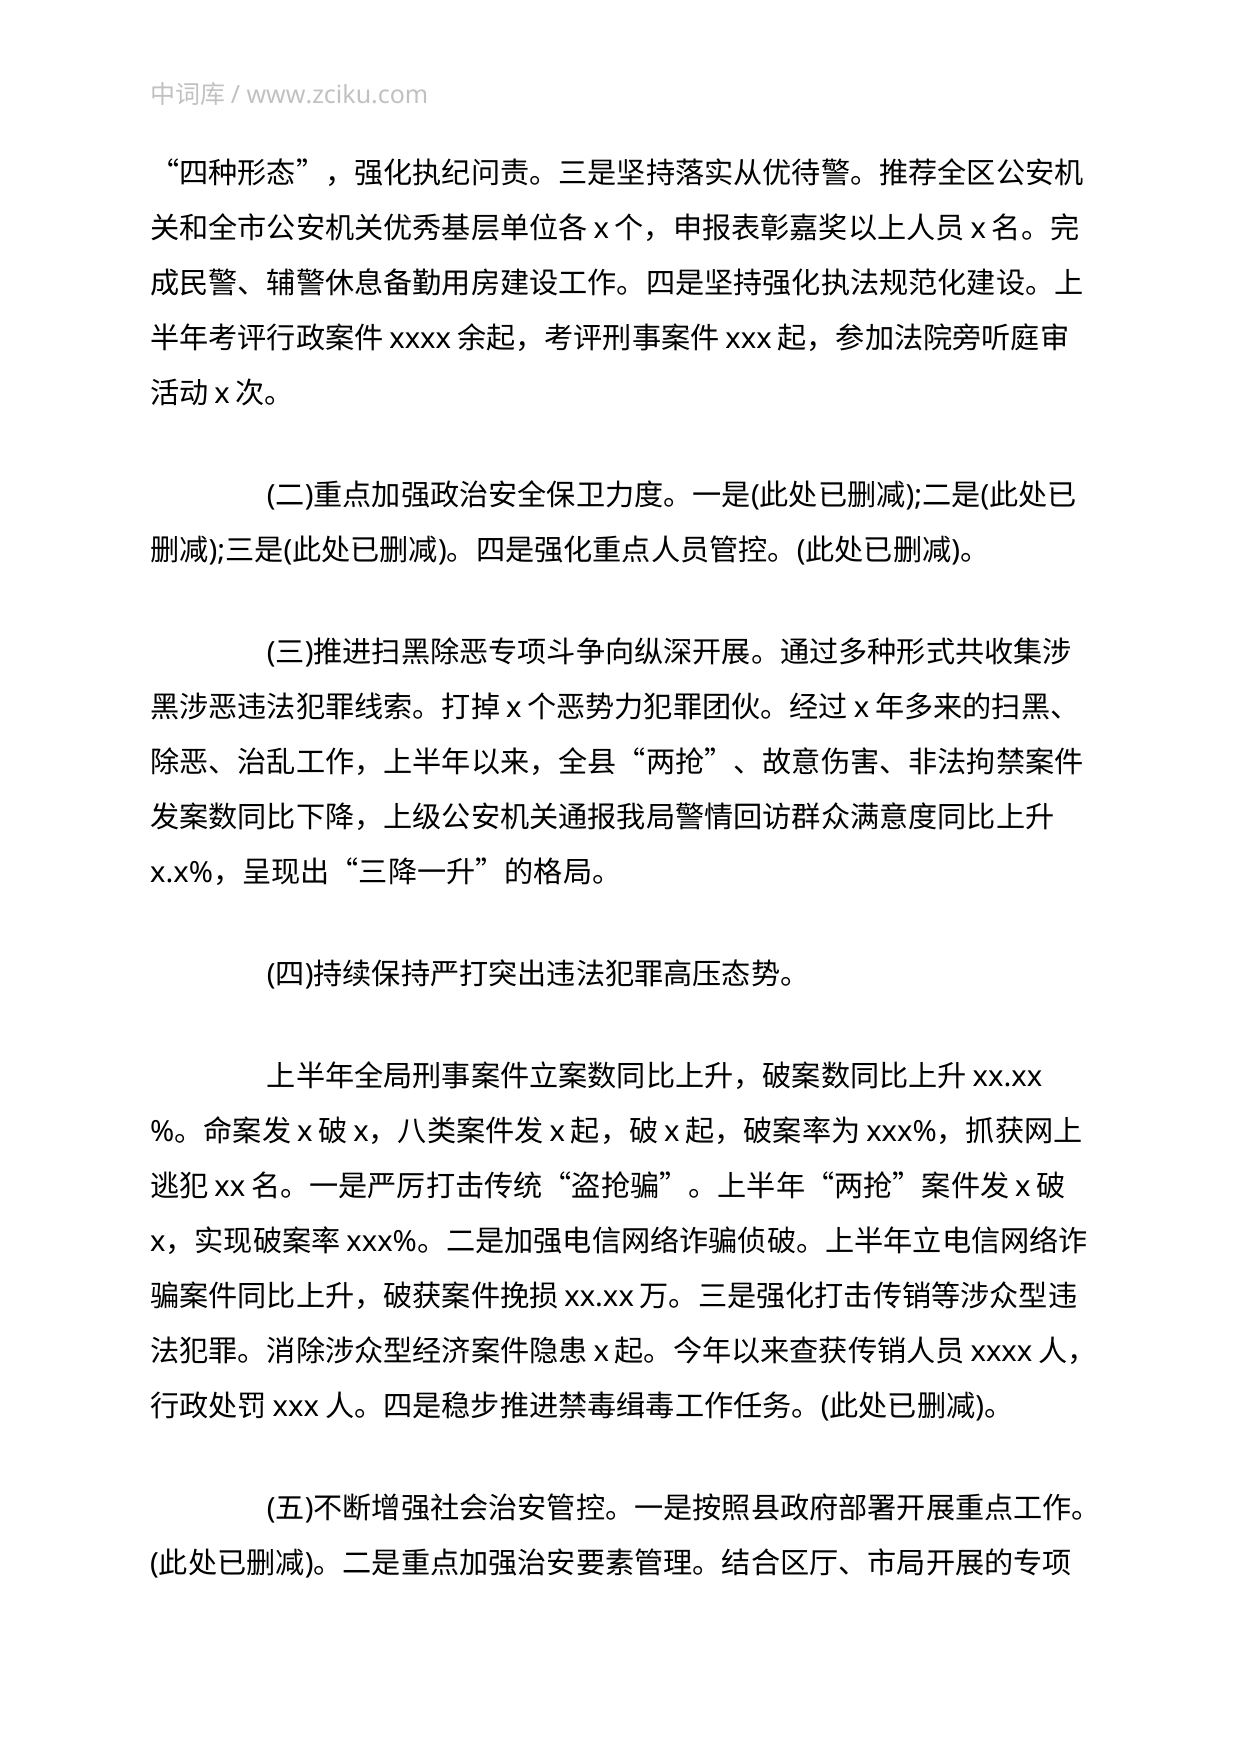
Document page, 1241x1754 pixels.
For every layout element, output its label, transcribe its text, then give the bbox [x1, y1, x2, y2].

text (四)持续保持严打突出违法犯罪高压态势。 [150, 951, 1090, 993]
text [150, 1484, 1090, 1582]
text (三)推进扫黑除恶专项斗争向纵深开展。通过多种形式共收集涉黑涉恶违法犯罪线索。打掉x个恶势力犯罪团伙。经过x年多来的扫黑、除恶、治乱工作，上半年以来，全县“两抢”、故意伤害、非法拘禁案件发案数同比下降，上级公安机关通报我局警情回访群众满意度同比上升x.x%，呈现出“三降一升”的格局。 [150, 629, 1090, 891]
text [150, 150, 1090, 412]
text 上半年全局刑事案件立案数同比上升，破案数同比上升xx.xx%。命案发x破x，八类案件发x起，破x起，破案率为xxx%，抓获网上逃犯xx名。一是严厉打击传统“盗抢骗”。上半年“两抢”案件发x破x，实现破案率xxx%。二是加强电信网络诈骗侦破。上半年立电信网络诈骗案件同比上升，破获案件挽损xx.xx万。三是强化打击传销等涉众型违法犯罪。消除涉众型经济案件隐患x起。今年以来查获传销人员xxxx人，行政处罚xxx人。四是稳步推进禁毒缉毒工作任务。(此处已删减)。 [150, 1052, 1090, 1425]
text (二)重点加强政治安全保卫力度。一是(此处已删减);二是(此处已删减);三是(此处已删减)。四是强化重点人员管控。(此处已删减)。 [150, 472, 1090, 569]
